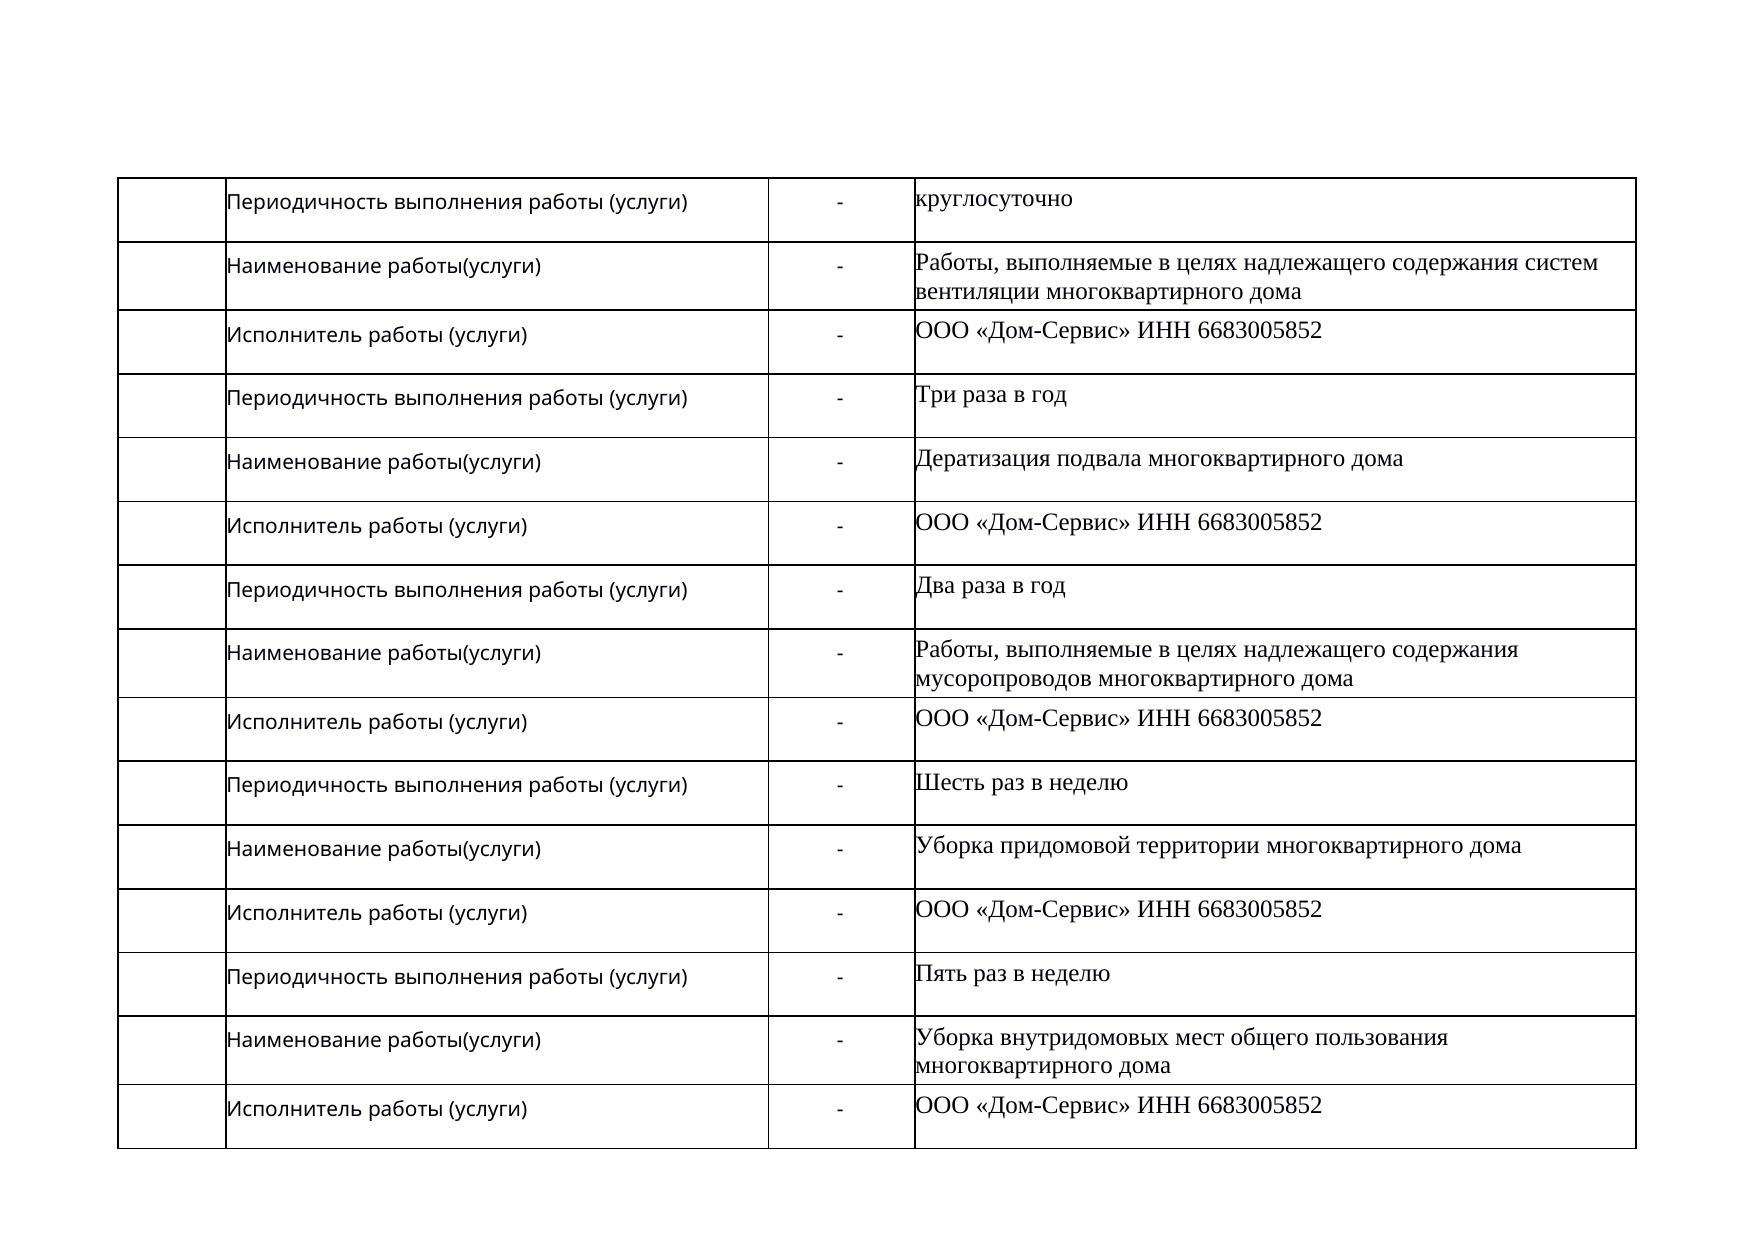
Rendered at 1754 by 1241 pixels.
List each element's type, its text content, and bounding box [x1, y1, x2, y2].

table_cell [119, 1017, 225, 1084]
table_cell Дератизация подвала многоквартирного дома [916, 438, 1635, 501]
table_cell Исполнитель работы (услуги) [227, 1085, 768, 1147]
table_cell [119, 179, 225, 241]
table_cell Исполнитель работы (услуги) [227, 890, 768, 952]
table_cell - [769, 438, 914, 501]
table_cell - [769, 179, 914, 241]
table_cell - [769, 243, 914, 309]
table_cell - [769, 890, 914, 952]
table_cell Два раза в год [916, 566, 1635, 628]
table_cell - [769, 311, 914, 373]
table_cell - [769, 502, 914, 564]
table_cell [119, 630, 225, 697]
table_cell - [769, 1017, 914, 1084]
table_cell [119, 1085, 225, 1147]
table_cell - [769, 698, 914, 760]
table_cell - [769, 566, 914, 628]
table_cell ООО «Дом-Сервис» ИНН 6683005852 [916, 502, 1635, 564]
table_cell Три раза в год [916, 375, 1635, 437]
table_cell [119, 698, 225, 760]
table_cell Исполнитель работы (услуги) [227, 502, 768, 564]
table_cell [119, 375, 225, 437]
table_cell круглосуточно [916, 179, 1635, 241]
table_cell ООО «Дом-Сервис» ИНН 6683005852 [916, 1085, 1635, 1147]
table_cell - [769, 953, 914, 1015]
table_cell Шесть раз в неделю [916, 762, 1635, 824]
table_cell Наименование работы(услуги) [227, 438, 768, 501]
table_cell Исполнитель работы (услуги) [227, 698, 768, 760]
table_cell [119, 890, 225, 952]
table_cell Наименование работы(услуги) [227, 1017, 768, 1084]
table_cell Периодичность выполнения работы (услуги) [227, 762, 768, 824]
table_cell [119, 438, 225, 501]
table_cell Уборка придомовой территории многоквартирного дома [916, 826, 1635, 888]
table_cell [119, 502, 225, 564]
table_cell - [769, 826, 914, 888]
table_cell [119, 826, 225, 888]
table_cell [227, 179, 768, 241]
table_cell Уборка внутридомовых мест общего пользования многоквартирного дома [916, 1017, 1635, 1084]
table_cell Наименование работы(услуги) [227, 243, 768, 309]
table_cell Периодичность выполнения работы (услуги) [227, 953, 768, 1015]
table_cell ООО «Дом-Сервис» ИНН 6683005852 [916, 890, 1635, 952]
table_cell [119, 566, 225, 628]
table_cell - [769, 630, 914, 697]
table_cell [119, 311, 225, 373]
table_cell Исполнитель работы (услуги) [227, 311, 768, 373]
table_cell [119, 762, 225, 824]
table_cell ООО «Дом-Сервис» ИНН 6683005852 [916, 698, 1635, 760]
table_cell - [769, 762, 914, 824]
table_cell Работы, выполняемые в целях надлежащего содержания систем вентиляции многоквартирного дома [916, 243, 1635, 309]
table_cell Периодичность выполнения работы (услуги) [227, 375, 768, 437]
table_cell [119, 953, 225, 1015]
table_cell ООО «Дом-Сервис» ИНН 6683005852 [916, 311, 1635, 373]
table_cell [119, 243, 225, 309]
table_cell Работы, выполняемые в целях надлежащего содержания мусоропроводов многоквартирного дома [916, 630, 1635, 697]
table_cell Периодичность выполнения работы (услуги) [227, 566, 768, 628]
table_cell Наименование работы(услуги) [227, 826, 768, 888]
table_cell Пять раз в неделю [916, 953, 1635, 1015]
table_cell - [769, 375, 914, 437]
table_cell - [769, 1085, 914, 1147]
table_cell Наименование работы(услуги) [227, 630, 768, 697]
